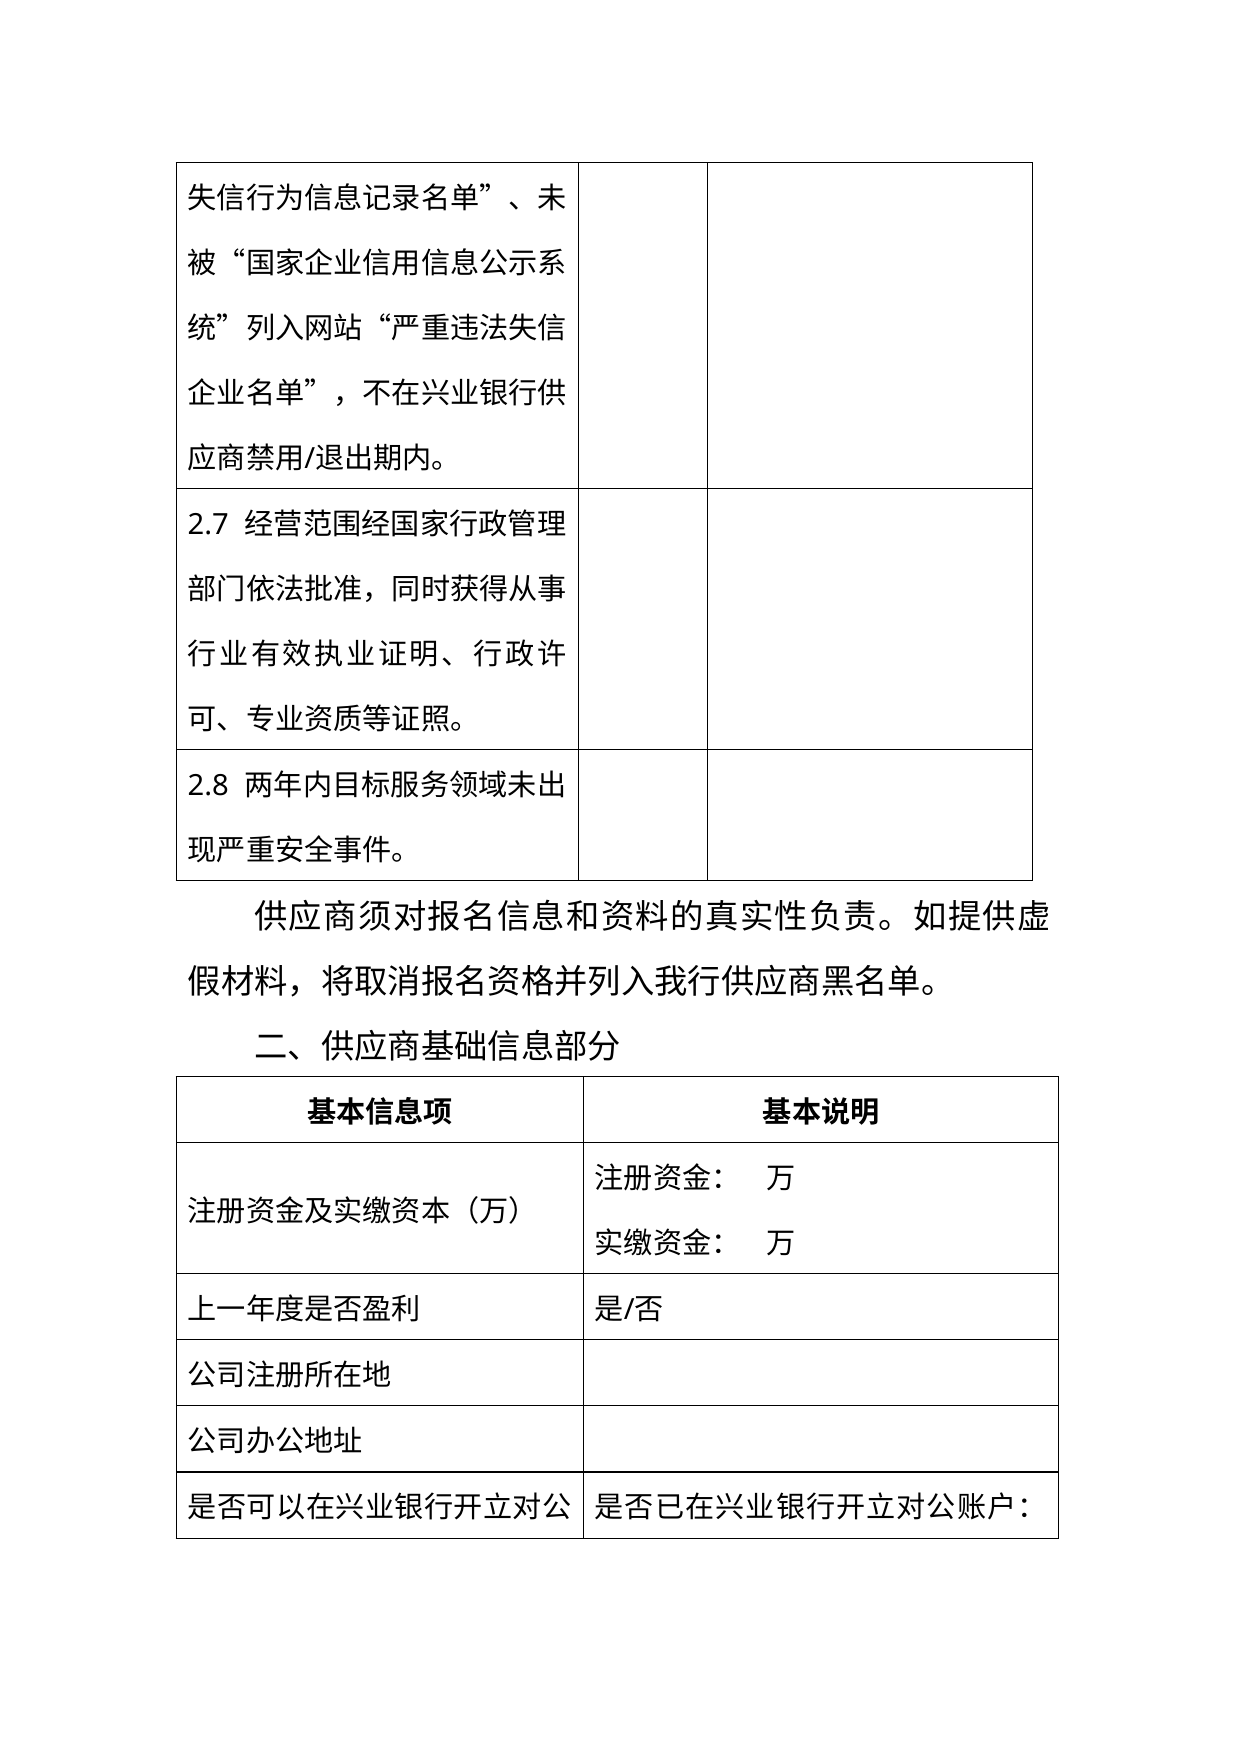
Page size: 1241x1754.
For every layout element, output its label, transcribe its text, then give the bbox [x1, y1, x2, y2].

table_cell 注册资金： 万 实缴资金： 万 [584, 1143, 1058, 1273]
table_cell 公司注册所在地 [177, 1340, 583, 1405]
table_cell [177, 1473, 583, 1537]
table_cell [584, 1406, 1058, 1471]
table_cell 2.8 两年内目标服务领域未出现严重安全事件。 [177, 750, 578, 880]
table_header 基本说明 [584, 1077, 1058, 1142]
table_cell [708, 750, 1032, 880]
table_cell [708, 489, 1032, 749]
table_cell [579, 750, 707, 880]
table_cell [708, 163, 1032, 488]
table_cell [579, 163, 707, 488]
text 二、供应商基础信息部分 [187, 1011, 1053, 1076]
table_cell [177, 163, 578, 488]
text 供应商须对报名信息和资料的真实性负责。如提供虚假材料，将取消报名资格并列入我行供应商黑名单。 [187, 881, 1053, 1011]
table_cell 2.7 经营范围经国家行政管理部门依法批准，同时获得从事行业有效执业证明、行政许可、专业资质等证照。 [177, 489, 578, 749]
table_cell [584, 1473, 1058, 1537]
table_cell [579, 489, 707, 749]
table_cell 注册资金及实缴资本（万） [177, 1143, 583, 1273]
table_cell 上一年度是否盈利 [177, 1274, 583, 1339]
table_cell 公司办公地址 [177, 1406, 583, 1471]
table_cell [584, 1340, 1058, 1405]
table_header 基本信息项 [177, 1077, 583, 1142]
table_cell 是/否 [584, 1274, 1058, 1339]
